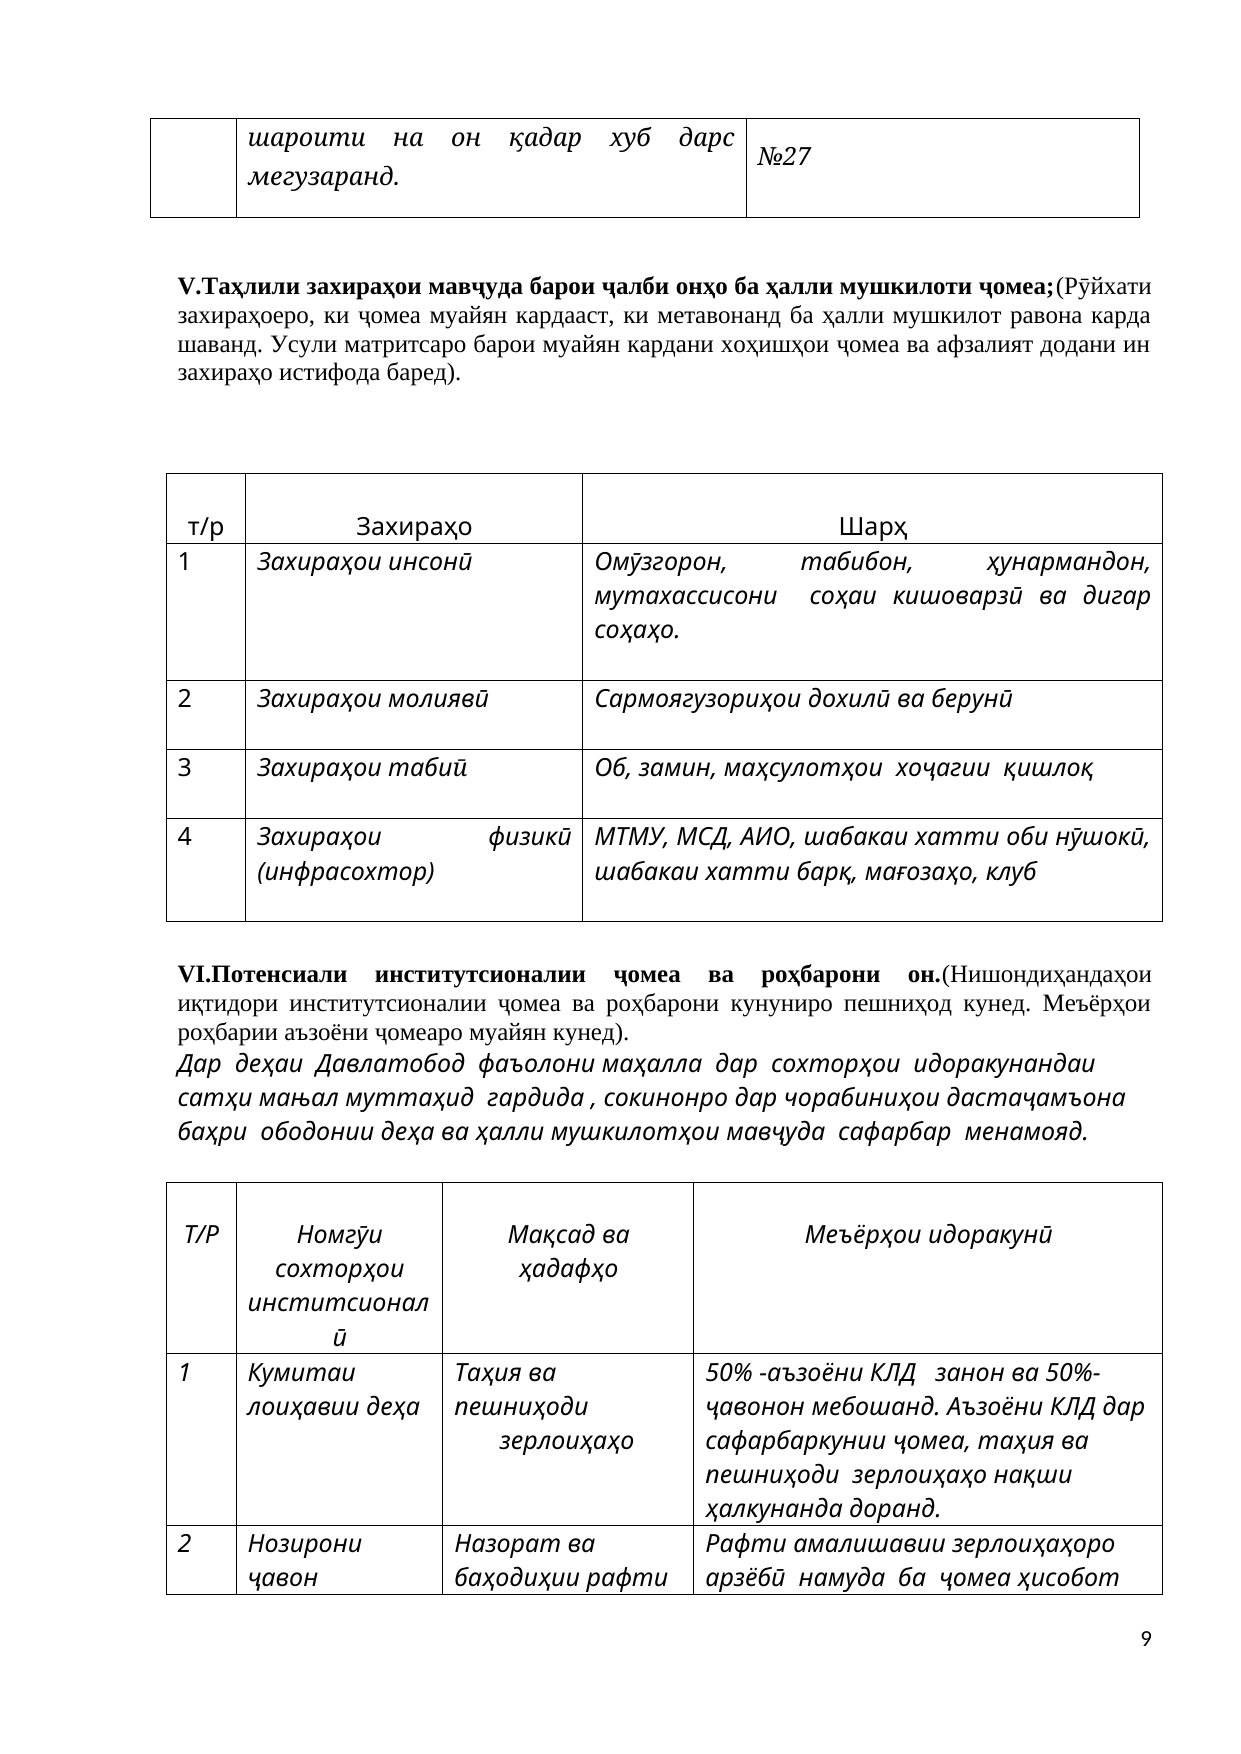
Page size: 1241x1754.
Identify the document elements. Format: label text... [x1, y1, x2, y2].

table_header Номгӯи сохторҳои инститсионалӣ [237, 1183, 442, 1353]
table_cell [747, 119, 1139, 217]
table_cell Сармоягузориҳои дохилӣ ва берунӣ [583, 681, 1162, 749]
table_header Т/Р [167, 1183, 236, 1353]
table_cell МТМУ, МСД, АИО, шабакаи хатти оби нӯшокӣ, шабакаи хатти барқ, мағозаҳо, клуб [583, 819, 1162, 921]
subtitle VI.Потенсиали институтсионалии ҷомеа ва роҳбарони он.(Нишондиҳандаҳои иқтидори институтсионалии ҷомеа ва роҳбарони кунуниро пешниҳод кунед. Меъёрҳои роҳбарии аъзоёни ҷомеаро муайян кунед). [177, 959, 1152, 1046]
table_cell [694, 1526, 1162, 1594]
table_cell 2 [167, 1526, 236, 1594]
table_header Захираҳо [246, 474, 582, 542]
table_cell Нозирони ҷавон [237, 1526, 442, 1594]
table_header т/р [167, 474, 245, 542]
table_cell Омӯзгорон, табибон, ҳунармандон, мутахассисони соҳаи кишоварзӣ ва дигар соҳаҳо. [583, 544, 1162, 680]
table_cell Об, замин, маҳсулотҳои хоҷагии қишлоқ [583, 750, 1162, 818]
table_cell 4 [167, 819, 245, 921]
table_cell Захираҳои табиӣ [246, 750, 582, 818]
table_cell Захираҳои молиявӣ [246, 681, 582, 749]
table_cell 2 [151, 119, 236, 217]
table_cell 2 [167, 681, 245, 749]
table_cell Таҳия ва пешниҳоди зерлоиҳаҳо [443, 1354, 693, 1524]
table_header Меъёрҳои идоракунӣ [694, 1183, 1162, 1353]
table_cell Захираҳои физикӣ (инфрасохтор) [246, 819, 582, 921]
table_cell 3 [167, 750, 245, 818]
table_header Шарҳ [583, 474, 1162, 542]
table_cell 1 [167, 1354, 236, 1524]
table_header Мақсад ва ҳадафҳо [443, 1183, 693, 1353]
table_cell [237, 119, 746, 217]
table_cell Кумитаи лоиҳавии деҳа [237, 1354, 442, 1524]
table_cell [443, 1526, 693, 1594]
table_cell 50% -аъзоёни КЛД занон ва 50%- ҷавонон мебошанд. Аъзоёни КЛД дар сафарбаркунии ҷомеа, таҳия ва пешниҳоди зерлоиҳаҳо нақши ҳалкунанда доранд. [694, 1354, 1162, 1524]
subtitle V.Таҳлили захираҳои мавҷуда барои ҷалби онҳо ба ҳалли мушкилоти ҷомеа;(Рӯйхати захираҳоеро, ки ҷомеа муайян кардааст, ки метавонанд ба ҳалли мушкилот равона карда шаванд. Усули матритсаро барои муайян кардани хоҳишҳои ҷомеа ва афзалият додани ин захираҳо истифода баред). [177, 271, 1152, 386]
table_cell 1 [167, 544, 245, 680]
text Дар деҳаи Давлатобод фаъолони маҳалла дар сохторҳои идоракунандаи сатҳи мањал муттаҳид гардида , сокинонро дар чорабиниҳои дастаҷамъона баҳри ободонии деҳа ва ҳалли мушкилотҳои мавҷуда сафарбар менамояд. [177, 1046, 1152, 1148]
table_cell Захираҳои инсонӣ [246, 544, 582, 680]
